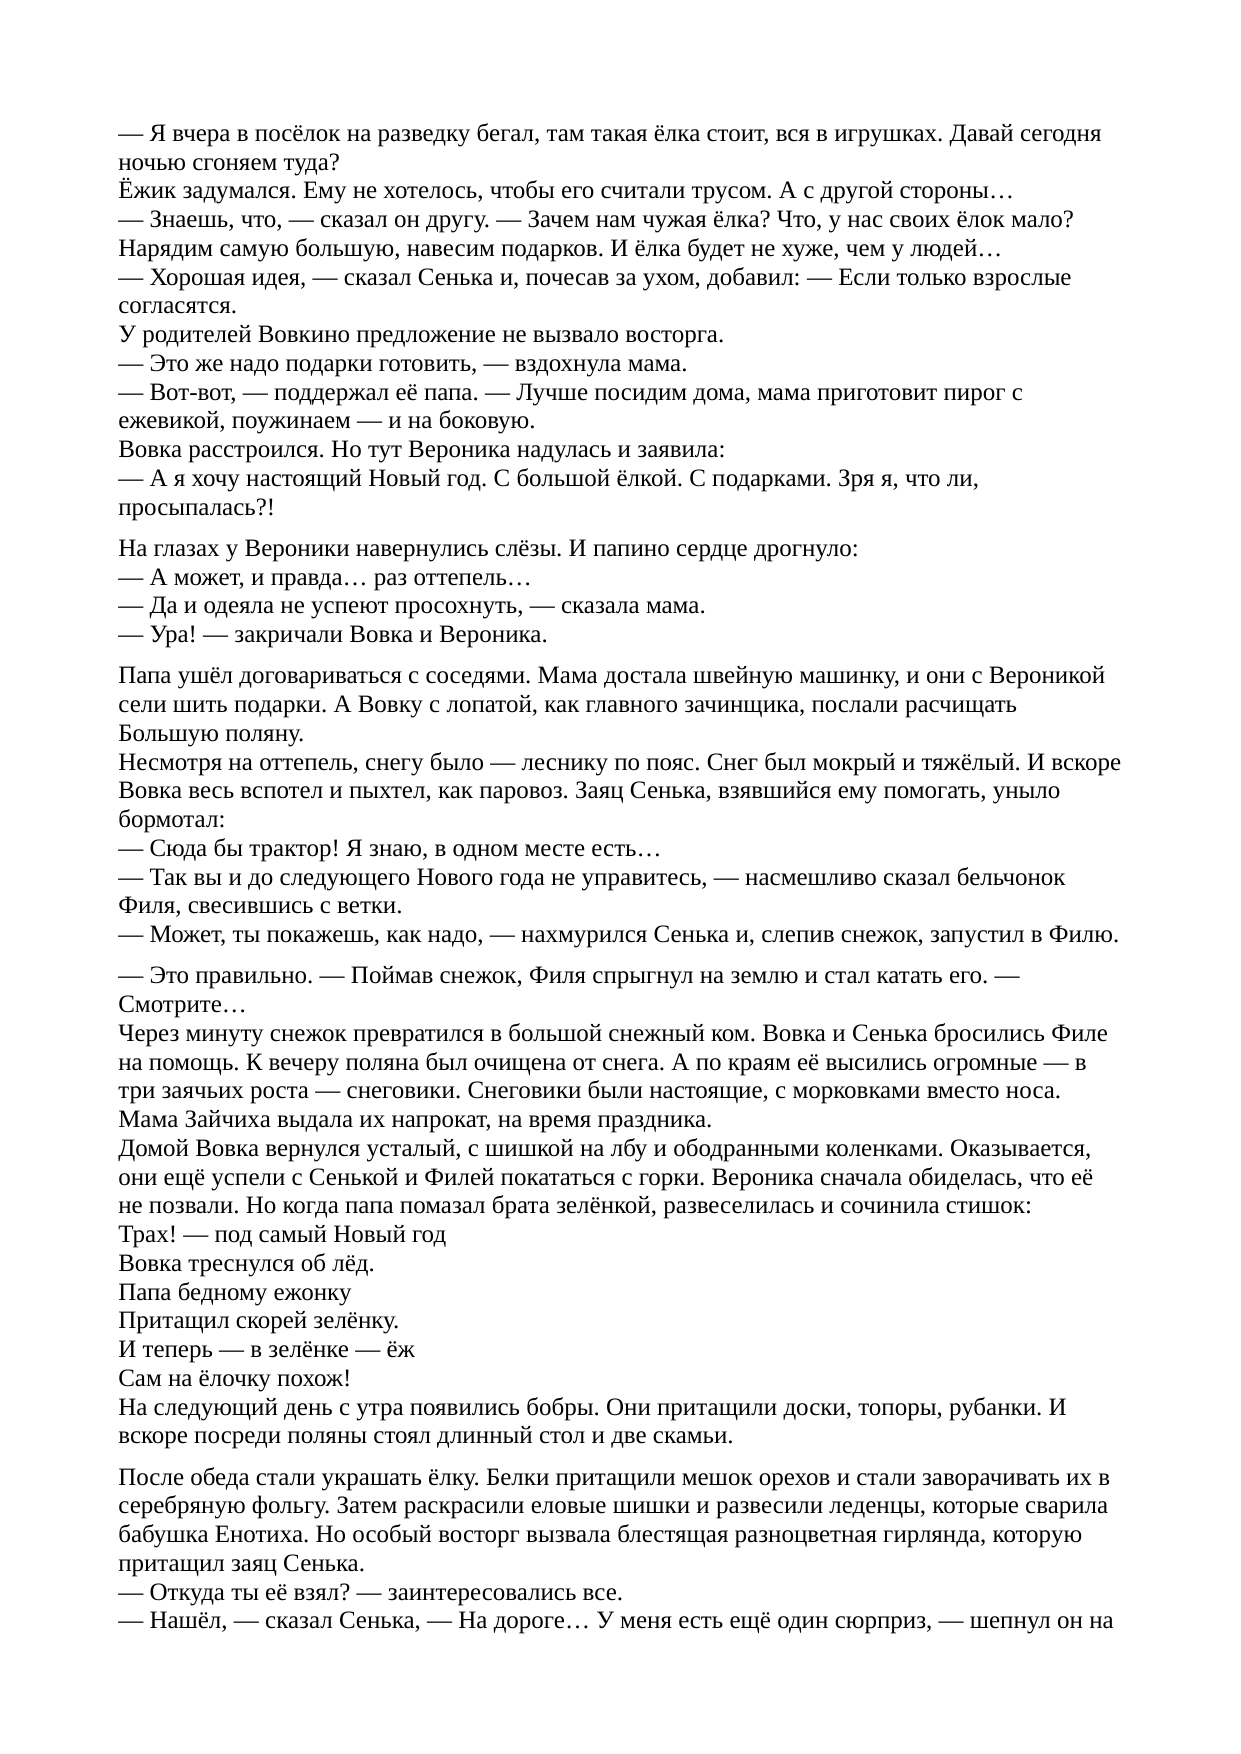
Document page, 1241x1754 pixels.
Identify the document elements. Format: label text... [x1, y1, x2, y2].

text Папа ушёл договариваться с соседями. Мама достала швейную машинку, и они с Вероникой сели шить подарки. А Вовку с лопатой, как главного зачинщика, послали расчищать Большую поляну. Несмотря на оттепель, снегу было — леснику по пояс. Снег был мокрый и тяжёлый. И вскоре Вовка весь вспотел и пыхтел, как паровоз. Заяц Сенька, взявшийся ему помогать, уныло бормотал: — Сюда бы трактор! Я знаю, в одном месте есть… — Так вы и до следующего Нового года не управитесь, — насмешливо сказал бельчонок Филя, свесившись с ветки. — Может, ты покажешь, как надо, — нахмурился Сенька и, слепив снежок, запустил в Филю. [118, 661, 1122, 948]
text — Это правильно. — Поймав снежок, Филя спрыгнул на землю и стал катать его. — Смотрите… Через минуту снежок превратился в большой снежный ком. Вовка и Сенька бросились Филе на помощь. К вечеру поляна был очищена от снега. А по краям её высились огромные — в три заячьих роста — снеговики. Снеговики были настоящие, с морковками вместо носа. Мама Зайчиха выдала их напрокат, на время праздника. Домой Вовка вернулся усталый, с шишкой на лбу и ободранными коленками. Оказывается, они ещё успели с Сенькой и Филей покататься с горки. Вероника сначала обиделась, что её не позвали. Но когда папа помазал брата зелёнкой, развеселилась и сочинила стишок: Трах! — под самый Новый год Вовка треснулся об лёд. Папа бедному ежонку Притащил скорей зелёнку. И теперь — в зелёнке — ёж Сам на ёлочку похож! На следующий день с утра появились бобры. Они притащили доски, топоры, рубанки. И вскоре посреди поляны стоял длинный стол и две скамьи. [118, 961, 1122, 1449]
text На глазах у Вероники навернулись слёзы. И папино сердце дрогнуло: — А может, и правда… раз оттепель… — Да и одеяла не успеют просохнуть, — сказала мама. — Ура! — закричали Вовка и Вероника. [118, 533, 1122, 648]
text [118, 1462, 1122, 1634]
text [118, 118, 1122, 521]
